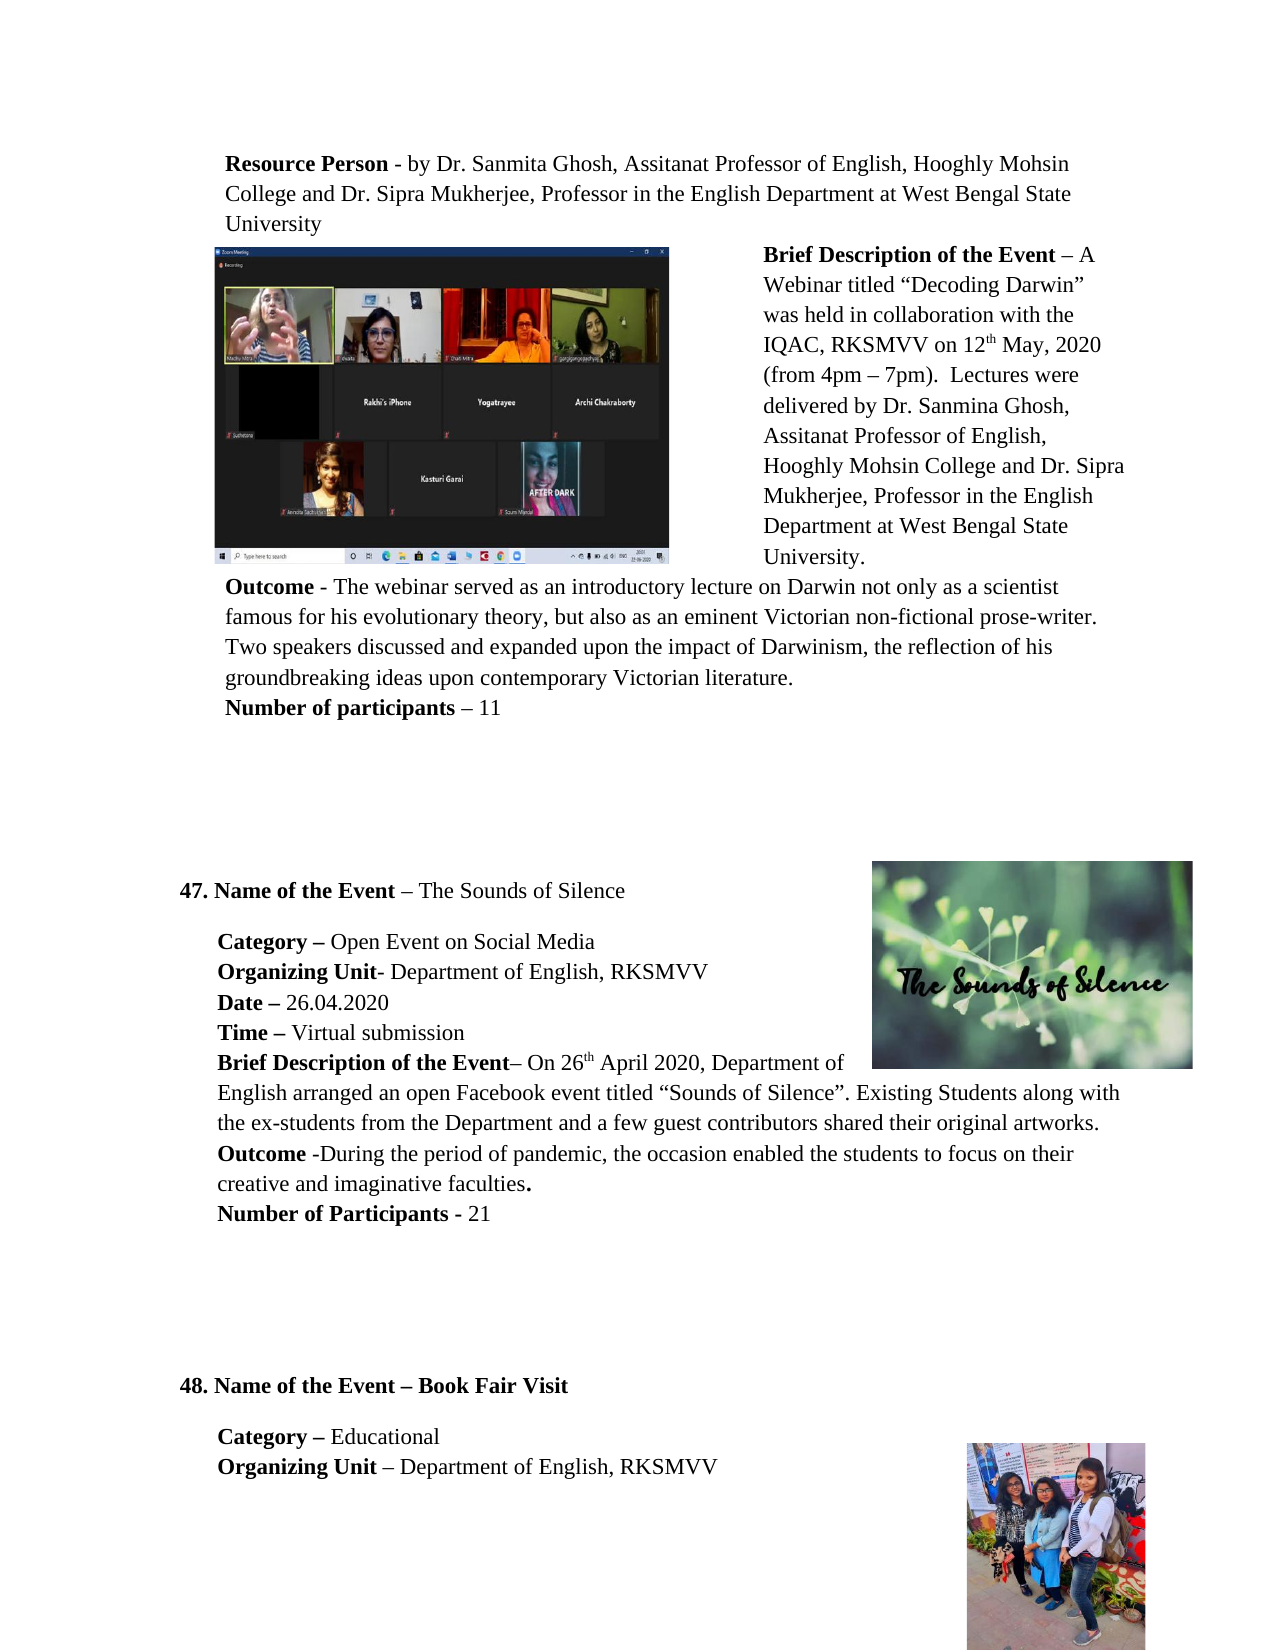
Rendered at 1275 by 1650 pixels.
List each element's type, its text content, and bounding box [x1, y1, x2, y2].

text 47. Name of the Event – The Sounds of Silence [179, 877, 872, 903]
list Organizing Unit – Department of English, RKSMVV [217, 1453, 965, 1479]
picture [872, 861, 1193, 1068]
text 48. Name of the Event – Book Fair Visit [179, 1372, 1125, 1398]
list Time – Virtual submission [217, 1019, 872, 1045]
picture [214, 247, 670, 564]
list Outcome - The webinar served as an introductory lecture on Darwin not only as a scientist famous for his evolutionary theory, but also as an eminent Victorian non-fictional prose-writer. Two speakers discussed and expanded upon the impact of Darwinism, the reflection of his groundbreaking ideas upon contemporary Victorian literature. [225, 573, 1125, 690]
list Outcome -During the period of pandemic, the occasion enabled the students to focus on their creative and imaginative faculties. [217, 1139, 1125, 1196]
list Date – 26.04.2020 [217, 988, 872, 1015]
list Resource Person - by Dr. Sanmita Ghosh, Assitanat Professor of English, Hooghly Mohsin College and Dr. Sipra Mukherjee, Professor in the English Department at West Bengal State University [225, 150, 1125, 237]
list Brief Description of the Event– On 26th April 2020, Department of English arranged an open Facebook event titled “Sounds of Silence”. Existing Students along with the ex-students from the Department and a few guest contributors shared their original artworks. [217, 1049, 1125, 1136]
list Category – Open Event on Social Media [217, 928, 872, 954]
list Number of Participants - 21 [217, 1200, 1125, 1226]
list Number of participants – 11 [225, 694, 1125, 720]
picture [965, 1443, 1145, 1648]
list Category – Educational [217, 1423, 1125, 1449]
list Organizing Unit- Department of English, RKSMVV [217, 958, 872, 985]
